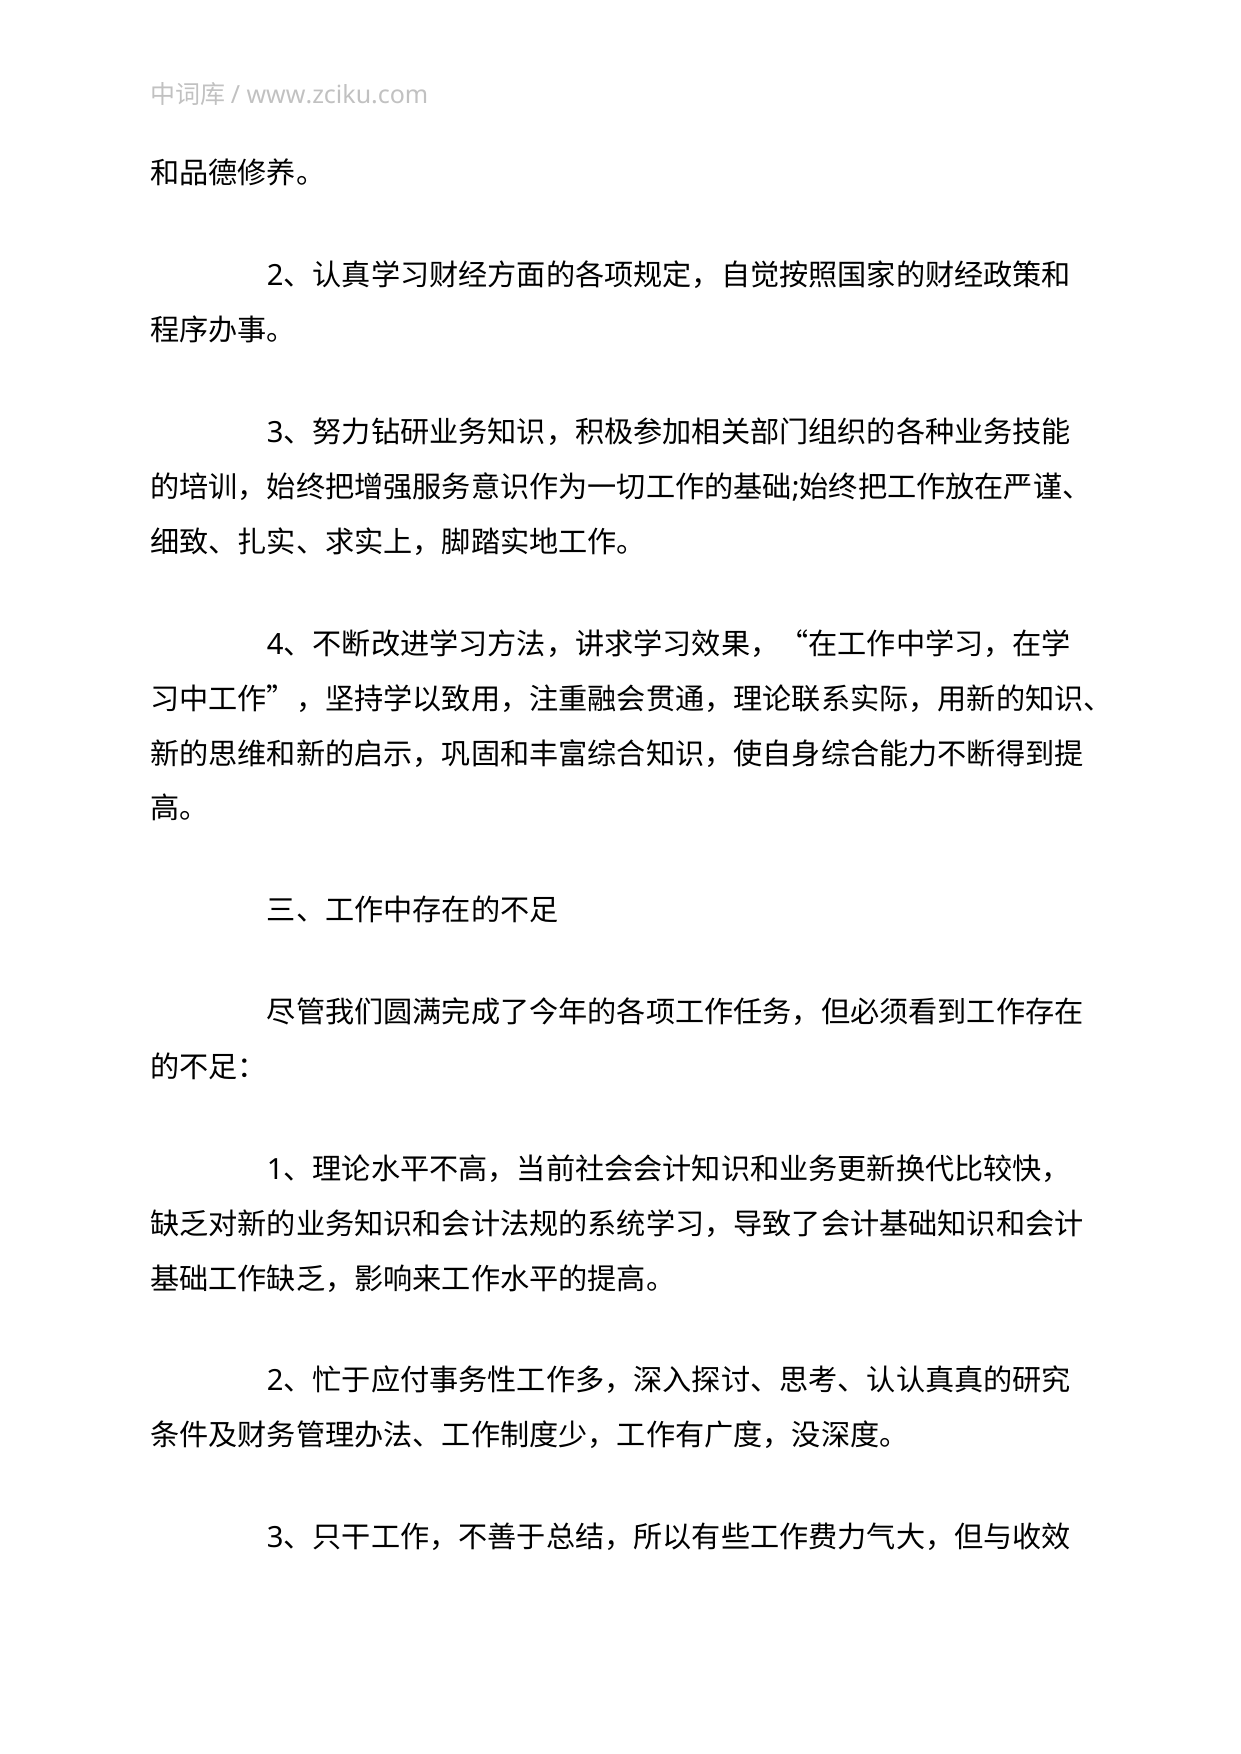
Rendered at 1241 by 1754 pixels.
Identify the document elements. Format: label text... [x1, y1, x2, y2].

text 尽管我们圆满完成了今年的各项工作任务，但必须看到工作存在的不足： [150, 989, 1090, 1086]
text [150, 1514, 1090, 1556]
text 2、认真学习财经方面的各项规定，自觉按照国家的财经政策和程序办事。 [150, 252, 1090, 349]
text 3、努力钻研业务知识，积极参加相关部门组织的各种业务技能的培训，始终把增强服务意识作为一切工作的基础;始终把工作放在严谨、细致、扎实、求实上，脚踏实地工作。 [150, 408, 1090, 561]
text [150, 150, 1090, 192]
text 2、忙于应付事务性工作多，深入探讨、思考、认认真真的研究条件及财务管理办法、工作制度少，工作有广度，没深度。 [150, 1357, 1090, 1454]
text 1、理论水平不高，当前社会会计知识和业务更新换代比较快，缺乏对新的业务知识和会计法规的系统学习，导致了会计基础知识和会计基础工作缺乏，影响来工作水平的提高。 [150, 1145, 1090, 1297]
text 4、不断改进学习方法，讲求学习效果，“在工作中学习，在学习中工作”，坚持学以致用，注重融会贯通，理论联系实际，用新的知识、新的思维和新的启示，巩固和丰富综合知识，使自身综合能力不断得到提高。 [150, 620, 1090, 827]
text 三、工作中存在的不足 [150, 887, 1090, 929]
